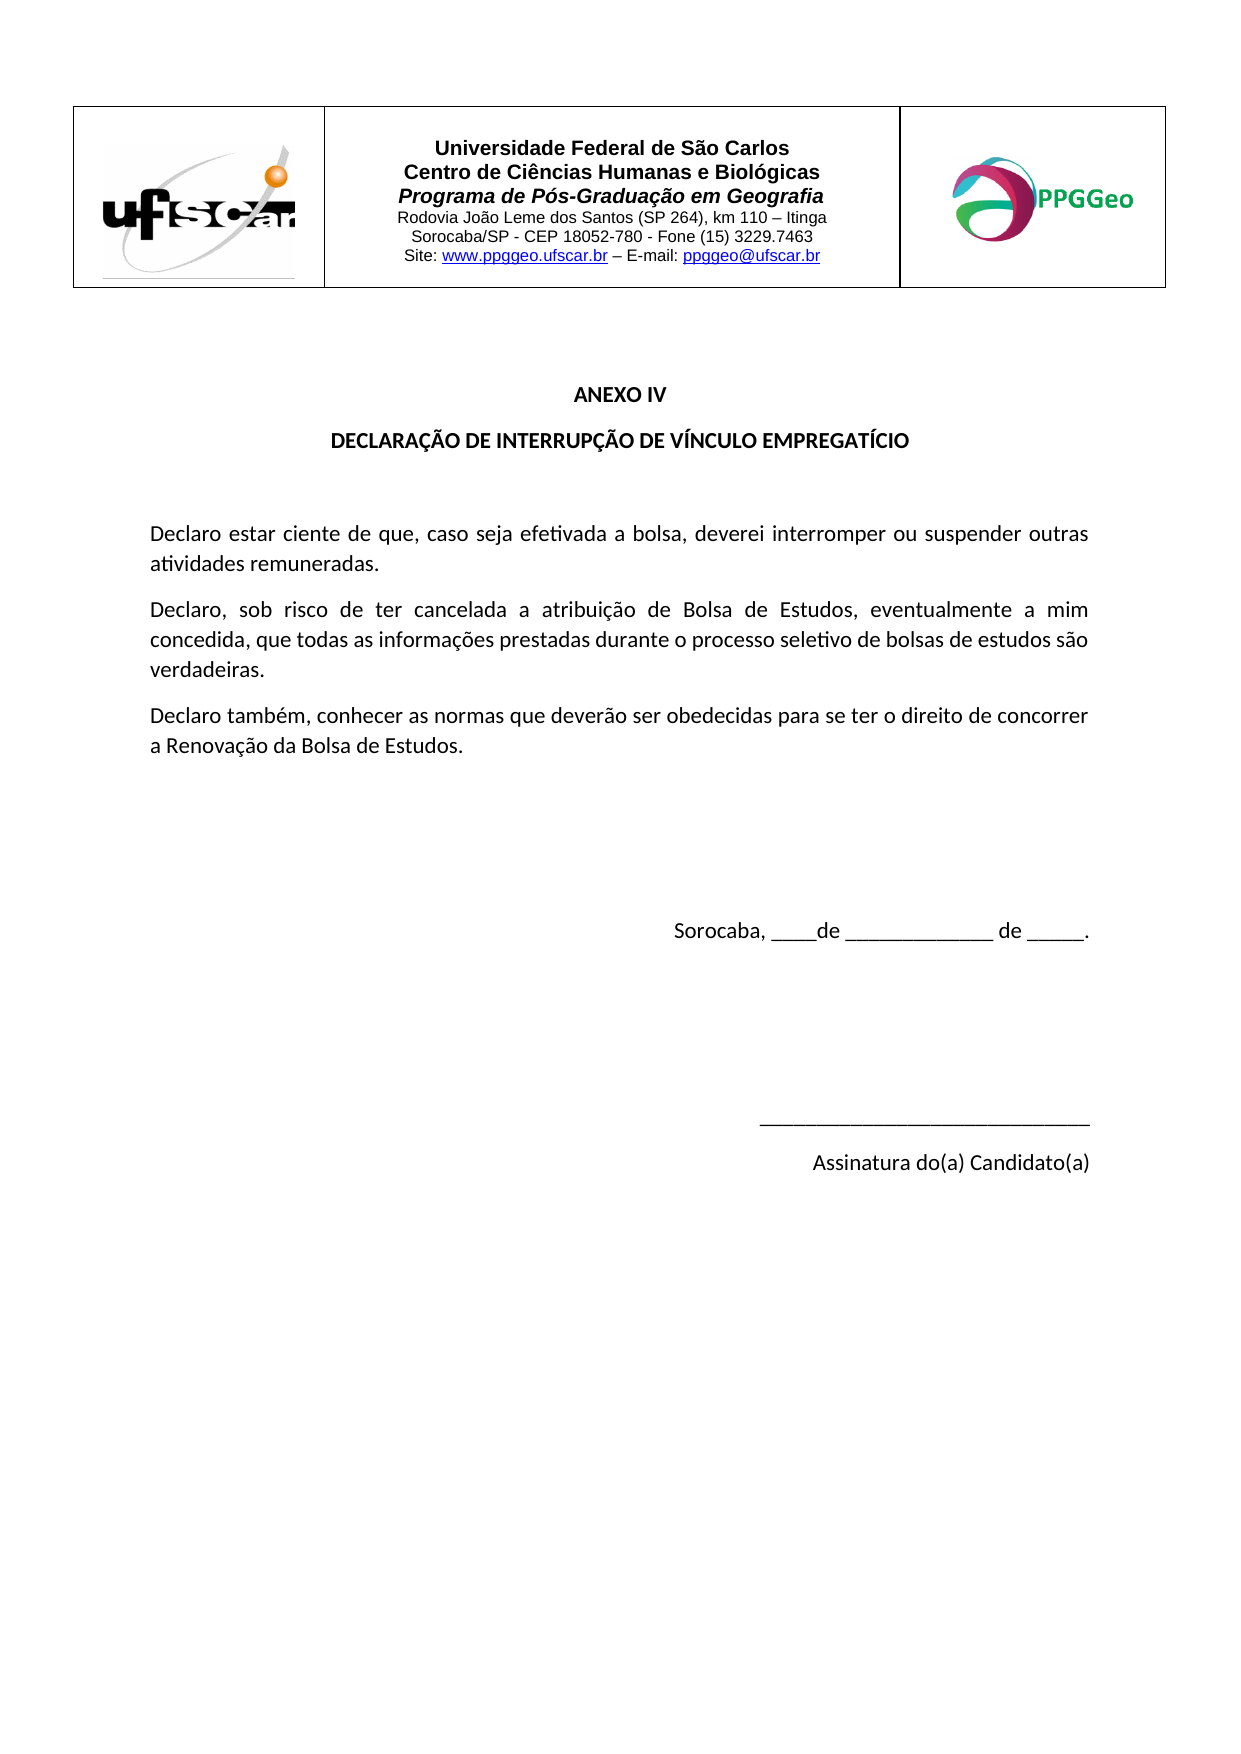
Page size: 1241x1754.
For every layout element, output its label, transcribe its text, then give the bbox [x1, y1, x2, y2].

picture [952, 157, 1150, 242]
text Sorocaba, ____de _____________ de _____. [150, 916, 1090, 944]
text Declaro também, conhecer as normas que deverão ser obedecidas para se ter o direito de concorrer a Renovação da Bolsa de Estudos. [150, 701, 1090, 759]
text DECLARAÇÃO DE INTERRUPÇÃO DE VÍNCULO EMPREGATÍCIO [150, 427, 1090, 455]
text Assinatura do(a) Candidato(a) [150, 1148, 1090, 1176]
text Declaro estar ciente de que, caso seja efetivada a bolsa, deverei interromper ou suspender outras atividades remuneradas. [150, 519, 1090, 577]
picture [102, 145, 295, 279]
text Declaro, sob risco de ter cancelada a atribuição de Bolsa de Estudos, eventualmente a mim concedida, que todas as informações prestadas durante o processo seletivo de bolsas de estudos são verdadeiras. [150, 595, 1090, 683]
text _____________________________ [150, 1102, 1090, 1130]
text ANEXO IV [150, 380, 1090, 408]
